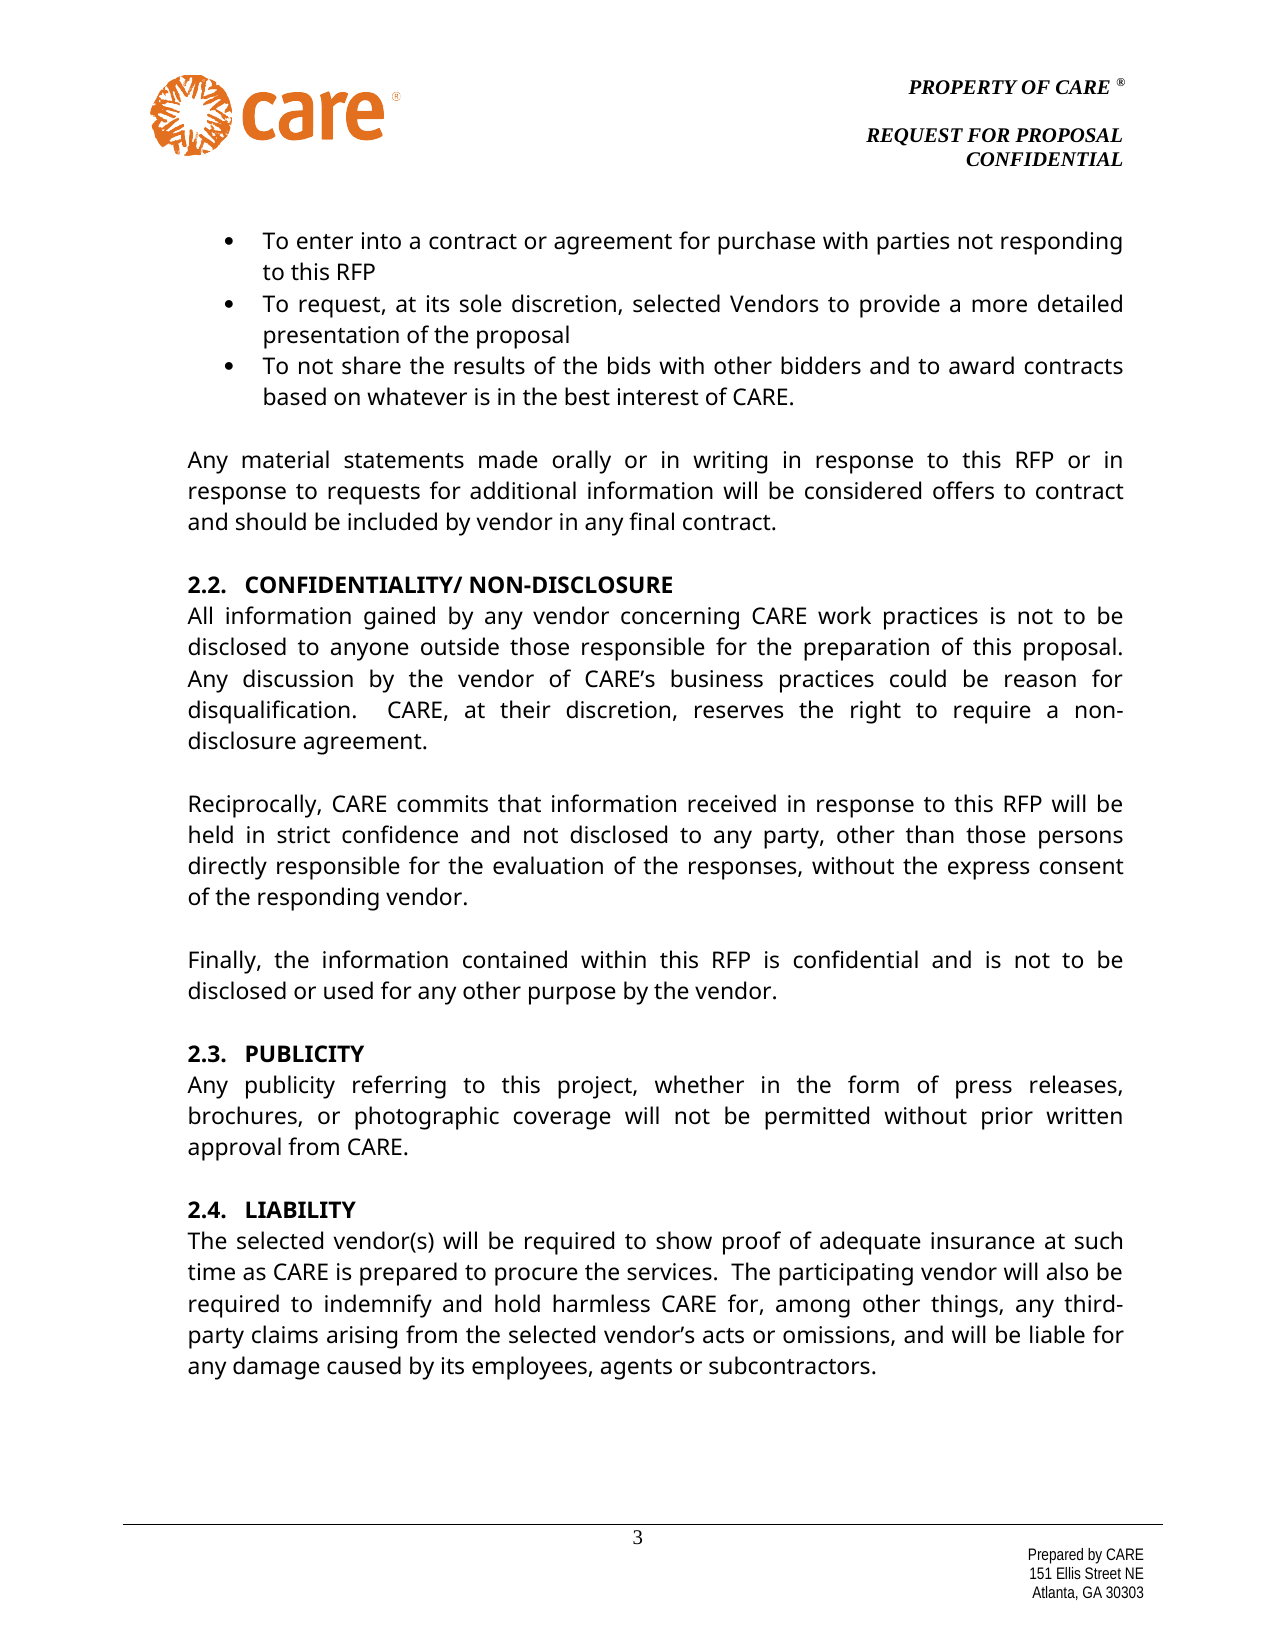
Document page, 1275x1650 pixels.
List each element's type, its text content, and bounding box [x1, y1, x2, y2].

list To enter into a contract or agreement for purchase with parties not responding to this RFP [225, 225, 1125, 287]
list To not share the results of the bids with other bidders and to award contracts based on whatever is in the best interest of CARE. [225, 350, 1125, 412]
text The selected vendor(s) will be required to show proof of adequate insurance at such time as CARE is prepared to procure the services. The participating vendor will also be required to indemnify and hold harmless CARE for, among other things, any third-party claims arising from the selected vendor’s acts or omissions, and will be liable for any damage caused by its employees, agents or subcontractors. [187, 1225, 1125, 1381]
text All information gained by any vendor concerning CARE work practices is not to be disclosed to anyone outside those responsible for the preparation of this proposal. Any discussion by the vendor of CARE’s business practices could be reason for disqualification. CARE, at their discretion, reserves the right to require a non-disclosure agreement. [187, 600, 1125, 756]
subtitle PUBLICITY [187, 1037, 1125, 1069]
text Finally, the information contained within this RFP is confidential and is not to be disclosed or used for any other purpose by the vendor. [187, 944, 1125, 1006]
picture [150, 75, 401, 156]
subtitle LIABILITY [187, 1194, 1125, 1225]
text Any publicity referring to this project, whether in the form of press releases, brochures, or photographic coverage will not be permitted without prior written approval from CARE. [187, 1069, 1125, 1162]
list To request, at its sole discretion, selected Vendors to provide a more detailed presentation of the proposal [225, 287, 1125, 350]
text Any material statements made orally or in writing in response to this RFP or in response to requests for additional information will be considered offers to contract and should be included by vendor in any final contract. [187, 444, 1125, 537]
subtitle CONFIDENTIALITY/ NON-DISCLOSURE [187, 569, 1125, 600]
text Reciprocally, CARE commits that information received in response to this RFP will be held in strict confidence and not disclosed to any party, other than those persons directly responsible for the evaluation of the responses, without the express consent of the responding vendor. [187, 787, 1125, 912]
